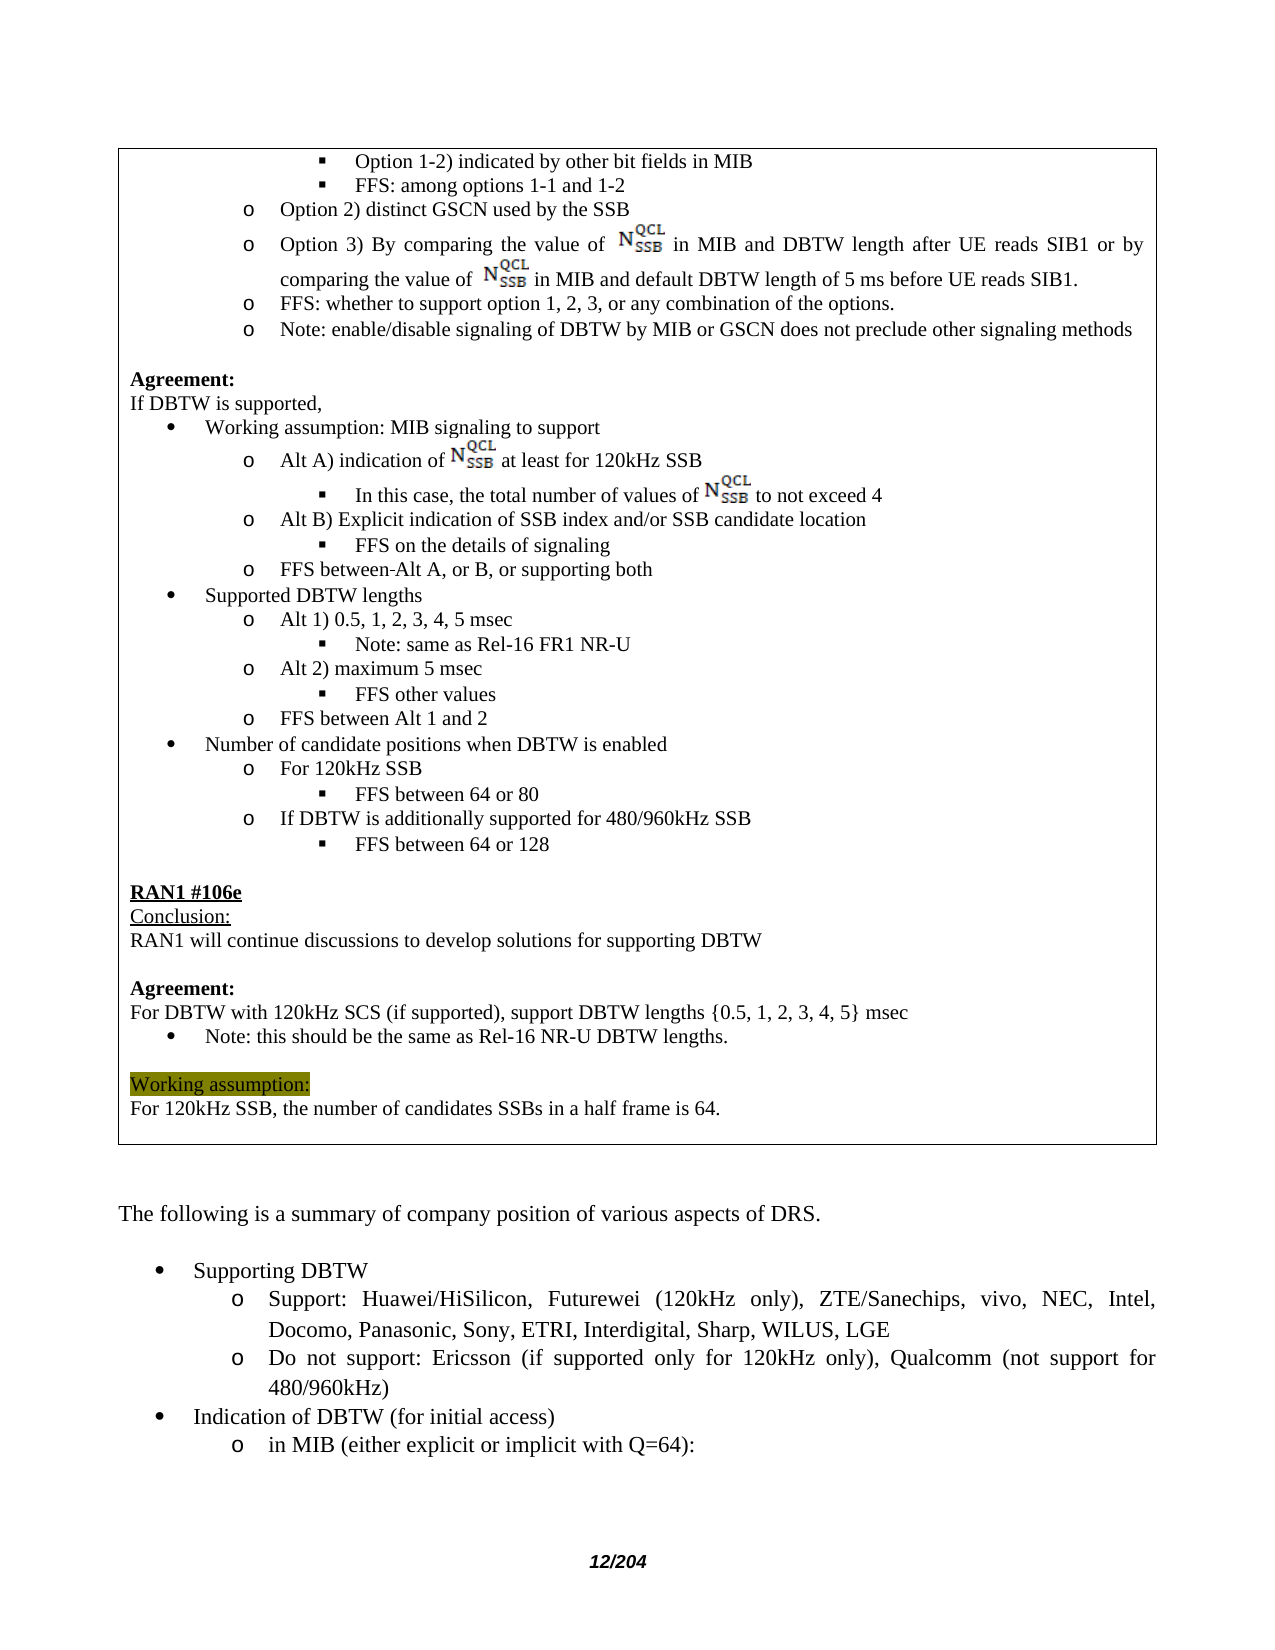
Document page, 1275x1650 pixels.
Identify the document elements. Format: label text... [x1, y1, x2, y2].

picture [618, 222, 665, 252]
picture [450, 438, 496, 468]
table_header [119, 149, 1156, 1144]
picture [704, 473, 751, 503]
text The following is a summary of company position of various aspects of DRS. [118, 1200, 1157, 1226]
list Support: Huawei/HiSilicon, Futurewei (120kHz only), ZTE/Sanechips, vivo, NEC, Intel, Docomo, Panasonic, Sony, ETRI, Interdigital, Sharp, WILUS, LGE [231, 1285, 1157, 1342]
list Indication of DBTW (for initial access) [156, 1403, 1157, 1429]
list in MIB (either explicit or implicit with Q=64): [231, 1431, 1157, 1459]
picture [483, 257, 529, 287]
list Do not support: Ericsson (if supported only for 120kHz only), Qualcomm (not support for 480/960kHz) [231, 1344, 1157, 1401]
list Supporting DBTW [156, 1257, 1157, 1283]
